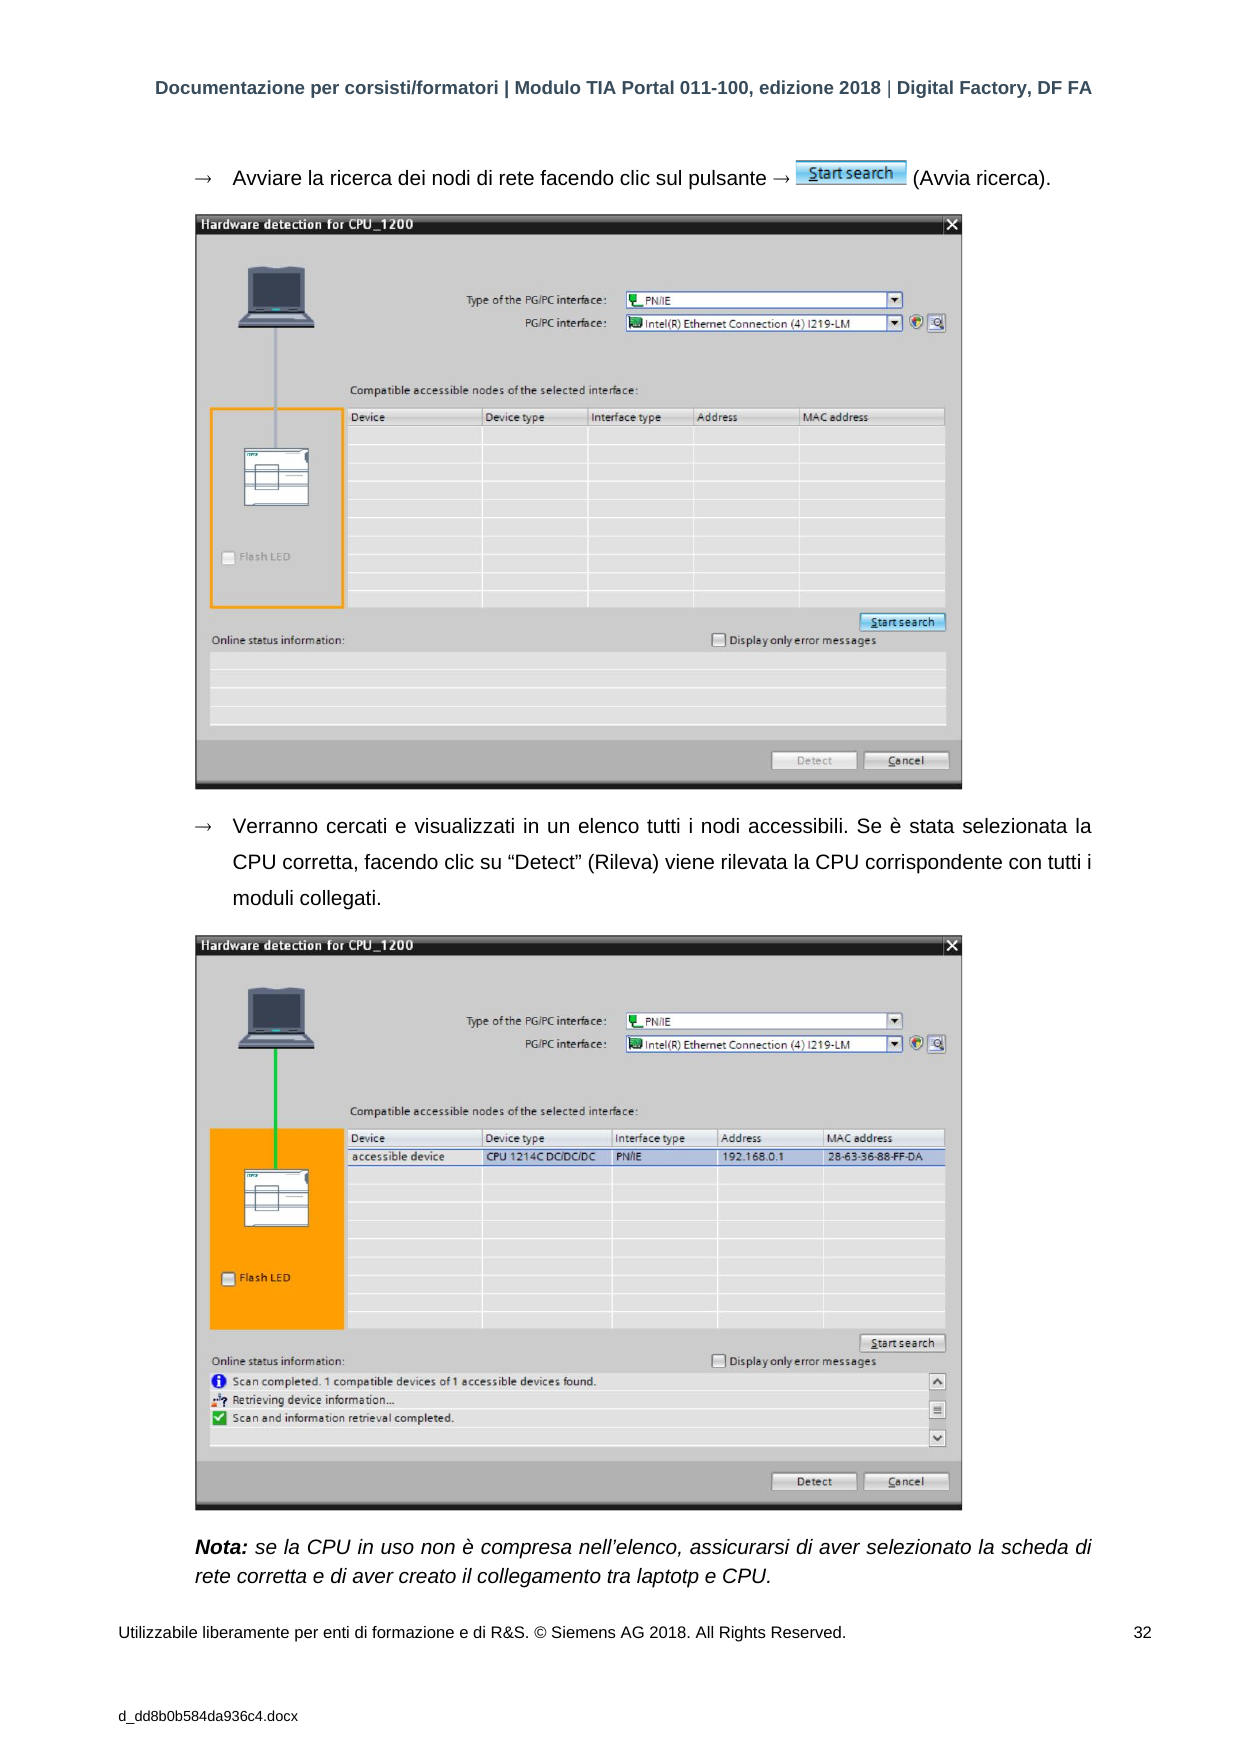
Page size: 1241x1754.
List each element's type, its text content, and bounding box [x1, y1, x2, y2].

text Nota: se la CPU in uso non è compresa nell’elenco, assicurarsi di aver selezionato la scheda di rete corretta e di aver creato il collegamento tra laptotp e CPU. [195, 1535, 1092, 1588]
text Avviare la ricerca dei nodi di rete facendo clic sul pulsante (Avvia ricerca). [195, 160, 1092, 189]
text Verranno cercati e visualizzati in un elenco tutti i nodi accessibili. Se è stata selezionata la CPU corretta, facendo clic su “Detect” (Rileva) viene rilevata la CPU corrispondente con tutti i moduli collegati. [195, 814, 1092, 910]
picture [194, 213, 963, 790]
picture [194, 934, 963, 1511]
picture [795, 160, 907, 185]
